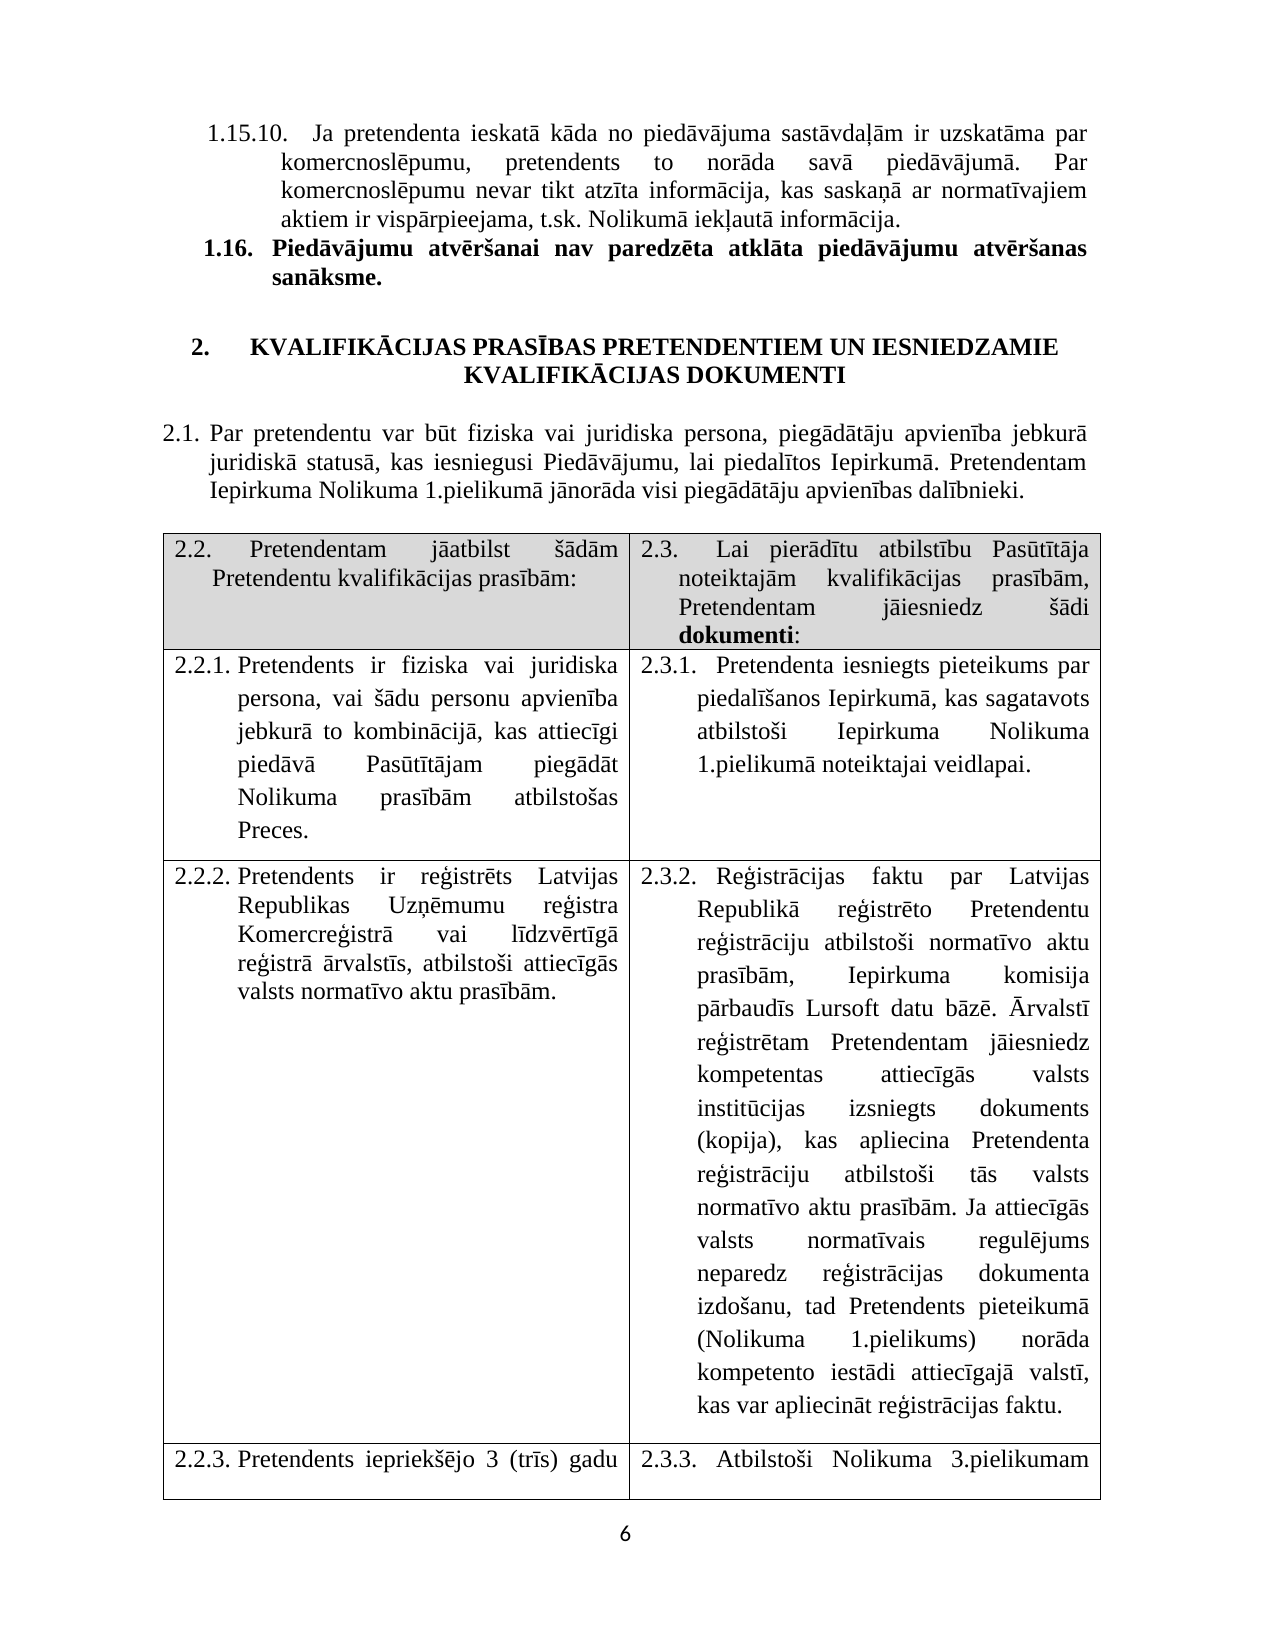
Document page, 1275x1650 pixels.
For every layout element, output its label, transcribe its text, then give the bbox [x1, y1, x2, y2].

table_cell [164, 1444, 629, 1499]
list Ja pretendenta ieskatā kāda no piedāvājuma sastāvdaļām ir uzskatāma par komercnoslēpumu, pretendents to norāda savā piedāvājumā. Par komercnoslēpumu nevar tikt atzīta informācija, kas saskaņā ar normatīvajiem aktiem ir vispārpieejama, t.sk. Nolikumā iekļautā informācija. [207, 118, 1088, 233]
list Par pretendentu var būt fiziska vai juridiska persona, piegādātāju apvienība jebkurā juridiskā statusā, kas iesniegusi Piedāvājumu, lai piedalītos Iepirkumā. Pretendentam Iepirkuma Nolikuma 1.pielikumā jānorāda visi piegādātāju apvienības dalībnieki. [162, 418, 1088, 504]
list Piedāvājumu atvēršanai nav paredzēta atklāta piedāvājumu atvēršanas sanāksme. [203, 233, 1088, 291]
table_cell Pretendents ir reģistrēts Latvijas Republikas Uzņēmumu reģistra Komercreģistrā vai līdzvērtīgā reģistrā ārvalstīs, atbilstoši attiecīgās valsts normatīvo aktu prasībām. [164, 861, 629, 1443]
table_cell Pretendenta iesniegts pieteikums par piedalīšanos Iepirkumā, kas sagatavots atbilstoši Iepirkuma Nolikuma 1.pielikumā noteiktajai veidlapai. [630, 650, 1100, 860]
table_header Pretendentam jāatbilst šādām Pretendentu kvalifikācijas prasībām: [164, 534, 629, 649]
table_cell Pretendents ir fiziska vai juridiska persona, vai šādu personu apvienība jebkurā to kombinācijā, kas attiecīgi piedāvā Pasūtītājam piegādāt Nolikuma prasībām atbilstošas Preces. [164, 650, 629, 860]
subtitle KVALIFIKĀCIJAS PRASĪBAS PRETENDENTIEM UN IESNIEDZAMIE KVALIFIKĀCIJAS DOKUMENTI [162, 332, 1088, 389]
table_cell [630, 1444, 1100, 1499]
table_cell Reģistrācijas faktu par Latvijas Republikā reģistrēto Pretendentu reģistrāciju atbilstoši normatīvo aktu prasībām, Iepirkuma komisija pārbaudīs Lursoft datu bāzē. Ārvalstī reģistrētam Pretendentam jāiesniedz kompetentas attiecīgās valsts institūcijas izsniegts dokuments (kopija), kas apliecina Pretendenta reģistrāciju atbilstoši tās valsts normatīvo aktu prasībām. Ja attiecīgās valsts normatīvais regulējums neparedz reģistrācijas dokumenta izdošanu, tad Pretendents pieteikumā (Nolikuma 1.pielikums) norāda kompetento iestādi attiecīgajā valstī, kas var apliecināt reģistrācijas faktu. [630, 861, 1100, 1443]
table_header Lai pierādītu atbilstību Pasūtītāja noteiktajām kvalifikācijas prasībām, Pretendentam jāiesniedz šādi dokumenti: [630, 534, 1100, 649]
